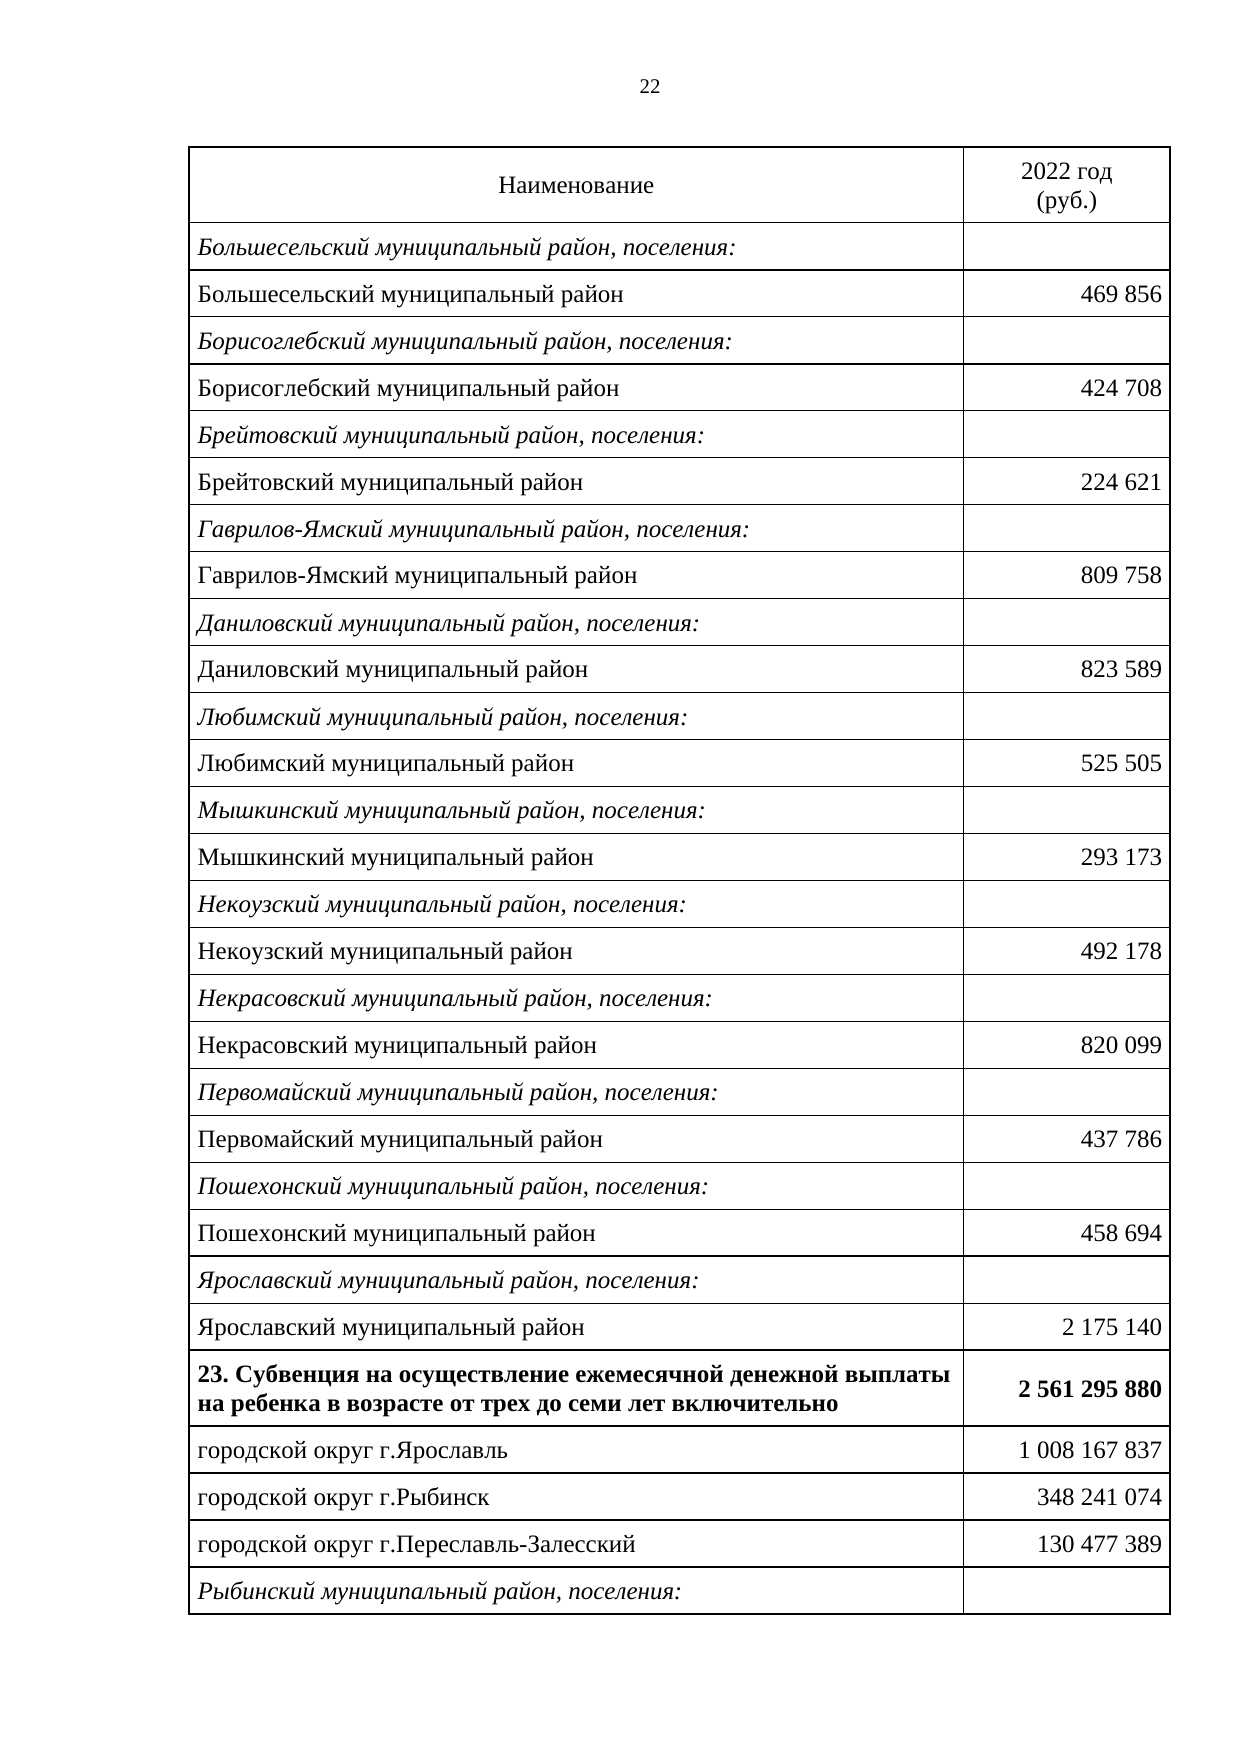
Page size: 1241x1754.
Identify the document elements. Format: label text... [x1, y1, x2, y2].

table_cell Мышкинский муниципальный район [190, 834, 963, 879]
table_cell Любимский муниципальный район [190, 740, 963, 786]
table_cell [964, 787, 1169, 833]
table_cell [964, 223, 1169, 269]
table_cell [964, 975, 1169, 1021]
table_cell 130 477 389 [964, 1521, 1169, 1566]
table_cell 458 694 [964, 1210, 1169, 1255]
table_cell городской округ г.Ярославль [190, 1427, 963, 1472]
table_cell городской округ г.Переславль-Залесский [190, 1521, 963, 1566]
table_cell [964, 317, 1169, 363]
table_cell Борисоглебский муниципальный район, поселения: [190, 317, 963, 363]
table_cell [964, 1257, 1169, 1302]
table_cell Любимский муниципальный район, поселения: [190, 693, 963, 739]
table_cell Пошехонский муниципальный район [190, 1210, 963, 1255]
table_cell Рыбинский муниципальный район, поселения: [190, 1568, 963, 1613]
table_cell 525 505 [964, 740, 1169, 786]
table_cell Гаврилов-Ямский муниципальный район, поселения: [190, 505, 963, 551]
table_cell Пошехонский муниципальный район, поселения: [190, 1163, 963, 1208]
table_cell 2 561 295 880 [964, 1351, 1169, 1425]
table_cell 823 589 [964, 646, 1169, 692]
table_cell [964, 1069, 1169, 1114]
table_cell Брейтовский муниципальный район [190, 458, 963, 504]
table_cell 492 178 [964, 928, 1169, 973]
table_cell 348 241 074 [964, 1474, 1169, 1519]
table_cell 469 856 [964, 271, 1169, 316]
table_cell [964, 881, 1169, 927]
table_cell Борисоглебский муниципальный район [190, 365, 963, 410]
table_cell 809 758 [964, 552, 1169, 598]
table_cell 437 786 [964, 1116, 1169, 1161]
table_cell Первомайский муниципальный район [190, 1116, 963, 1161]
table_cell Большесельский муниципальный район [190, 271, 963, 316]
table_cell [964, 1568, 1169, 1613]
table_header [964, 148, 1169, 222]
table_cell 820 099 [964, 1022, 1169, 1067]
table_cell 424 708 [964, 365, 1169, 410]
table_cell 293 173 [964, 834, 1169, 879]
table_cell Ярославский муниципальный район, поселения: [190, 1257, 963, 1302]
table_cell [964, 505, 1169, 551]
table_cell Гаврилов-Ямский муниципальный район [190, 552, 963, 598]
table_cell [964, 599, 1169, 645]
table_cell Некоузский муниципальный район [190, 928, 963, 973]
table_cell Первомайский муниципальный район, поселения: [190, 1069, 963, 1114]
table_cell 2 175 140 [964, 1304, 1169, 1349]
table_cell [964, 1163, 1169, 1208]
table_cell [964, 693, 1169, 739]
table_cell Брейтовский муниципальный район, поселения: [190, 411, 963, 457]
table_cell Даниловский муниципальный район, поселения: [190, 599, 963, 645]
table_cell Большесельский муниципальный район, поселения: [190, 223, 963, 269]
table_cell Ярославский муниципальный район [190, 1304, 963, 1349]
table_header [190, 148, 963, 222]
table_cell Некрасовский муниципальный район [190, 1022, 963, 1067]
table_cell 23. Субвенция на осуществление ежемесячной денежной выплаты на ребенка в возрасте от трех до семи лет включительно [190, 1351, 963, 1425]
table_cell Некоузский муниципальный район, поселения: [190, 881, 963, 927]
table_cell Мышкинский муниципальный район, поселения: [190, 787, 963, 833]
table_cell 224 621 [964, 458, 1169, 504]
table_cell Даниловский муниципальный район [190, 646, 963, 692]
table_cell Некрасовский муниципальный район, поселения: [190, 975, 963, 1021]
table_cell городской округ г.Рыбинск [190, 1474, 963, 1519]
table_cell [964, 411, 1169, 457]
table_cell 1 008 167 837 [964, 1427, 1169, 1472]
